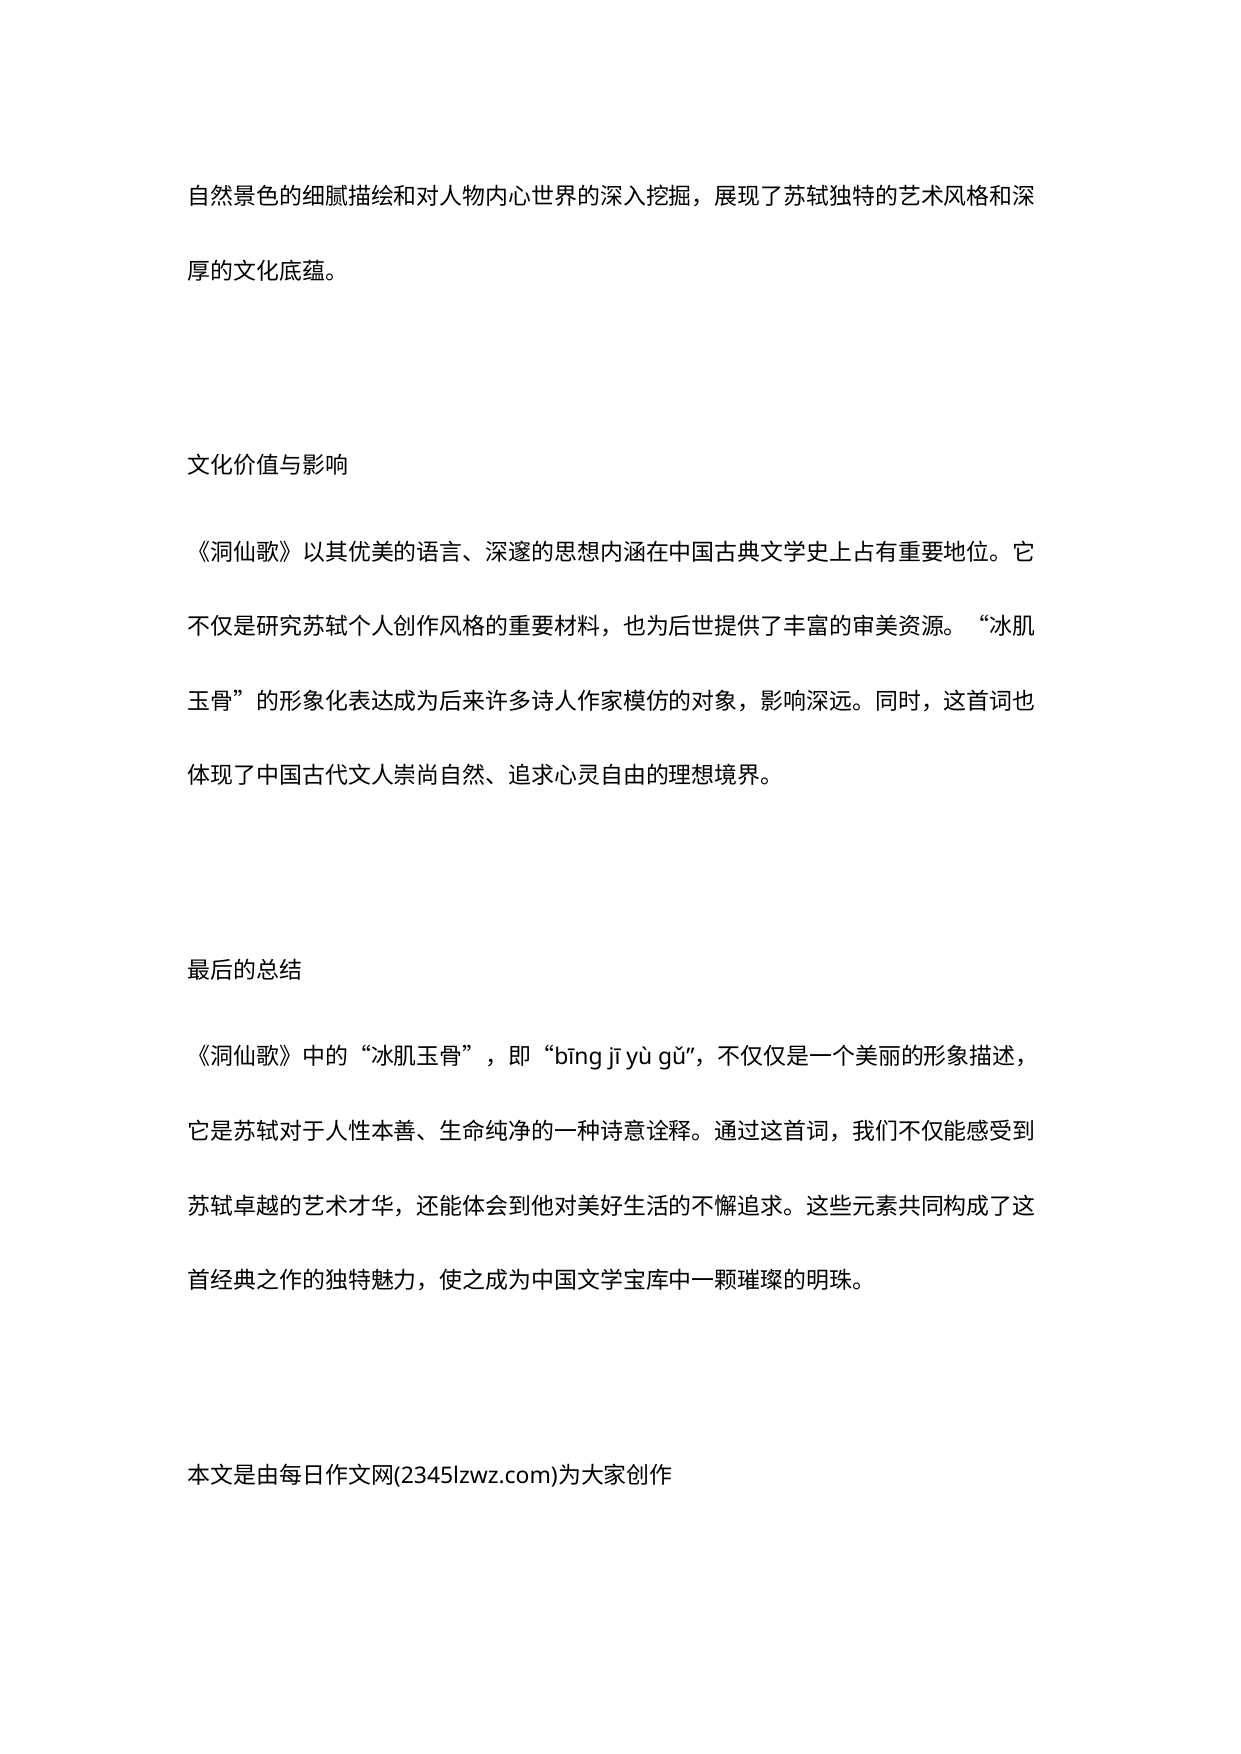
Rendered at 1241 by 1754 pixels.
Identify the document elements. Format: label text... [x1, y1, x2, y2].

text 本文是由每日作文网(2345lzwz.com)为大家创作 [187, 1441, 1053, 1506]
text 文化价值与影响 [187, 431, 1053, 496]
text 最后的总结 [187, 936, 1053, 1001]
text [187, 162, 1053, 302]
text 《洞仙歌》中的“冰肌玉骨”，即“bīng jī yù gǔ”，不仅仅是一个美丽的形象描述，它是苏轼对于人性本善、生命纯净的一种诗意诠释。通过这首词，我们不仅能感受到苏轼卓越的艺术才华，还能体会到他对美好生活的不懈追求。这些元素共同构成了这首经典之作的独特魅力，使之成为中国文学宝库中一颗璀璨的明珠。 [187, 1022, 1053, 1311]
text 《洞仙歌》以其优美的语言、深邃的思想内涵在中国古典文学史上占有重要地位。它不仅是研究苏轼个人创作风格的重要材料，也为后世提供了丰富的审美资源。“冰肌玉骨”的形象化表达成为后来许多诗人作家模仿的对象，影响深远。同时，这首词也体现了中国古代文人崇尚自然、追求心灵自由的理想境界。 [187, 517, 1053, 807]
